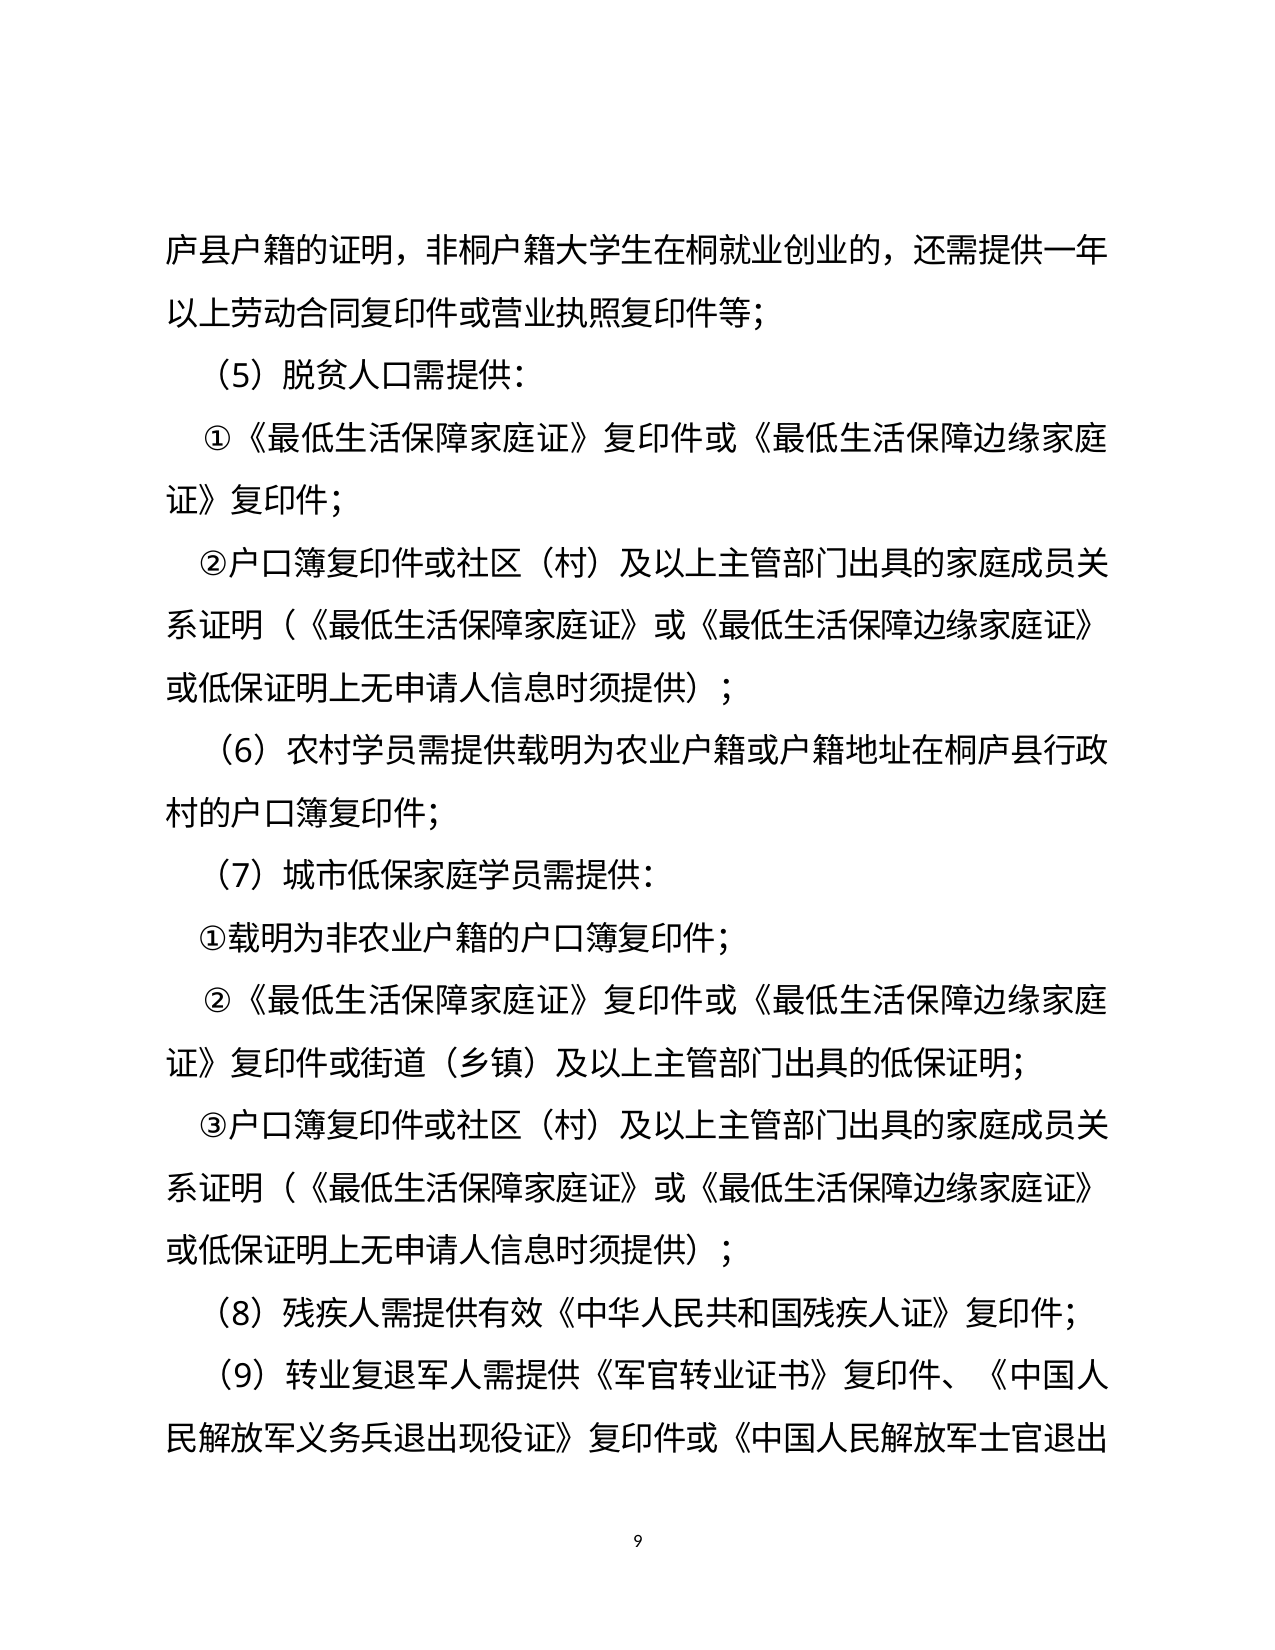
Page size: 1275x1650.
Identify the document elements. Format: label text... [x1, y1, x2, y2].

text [165, 213, 1109, 338]
text （7）城市低保家庭学员需提供： [165, 838, 1109, 900]
text （5）脱贫人口需提供： [165, 338, 1109, 400]
text ②《最低生活保障家庭证》复印件或《最低生活保障边缘家庭证》复印件或街道（乡镇）及以上主管部门出具的低保证明； ③户口簿复印件或社区（村）及以上主管部门出具的家庭成员关系证明（《最低生活保障家庭证》或《最低生活保障边缘家庭证》或低保证明上无申请人信息时须提供）； [165, 963, 1109, 1275]
text ②户口簿复印件或社区（村）及以上主管部门出具的家庭成员关系证明（《最低生活保障家庭证》或《最低生活保障边缘家庭证》或低保证明上无申请人信息时须提供）； [165, 525, 1109, 713]
text （6）农村学员需提供载明为农业户籍或户籍地址在桐庐县行政村的户口簿复印件； [165, 713, 1109, 838]
text ①《最低生活保障家庭证》复印件或《最低生活保障边缘家庭证》复印件； [165, 400, 1109, 525]
text （8）残疾人需提供有效《中华人民共和国残疾人证》复印件； [165, 1275, 1109, 1338]
text ①载明为非农业户籍的户口簿复印件； [165, 900, 1109, 963]
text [165, 1338, 1109, 1463]
